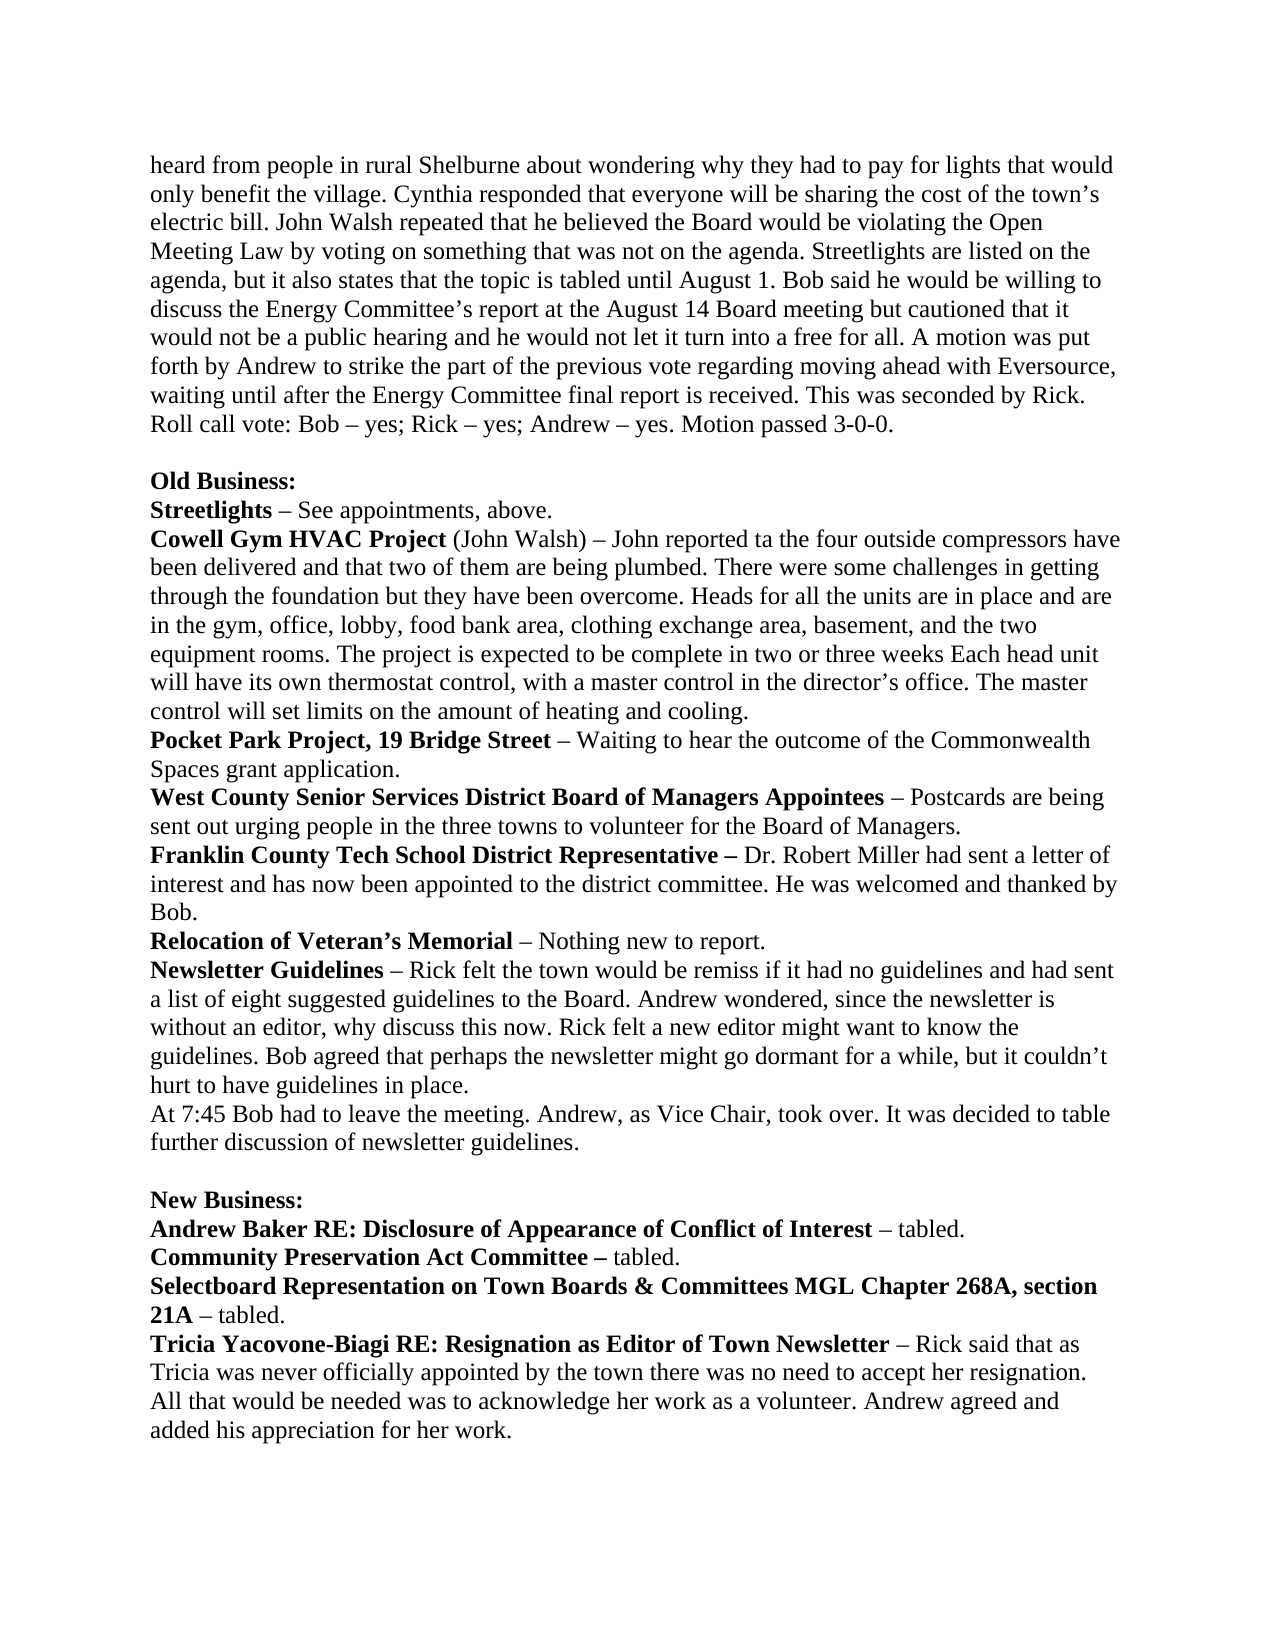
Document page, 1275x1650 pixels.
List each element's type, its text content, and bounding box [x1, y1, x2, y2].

text Franklin County Tech School District Representative – Dr. Robert Miller had sent a letter of interest and has now been appointed to the district committee. He was welcomed and thanked by Bob. [150, 840, 1125, 926]
text Old Business: [150, 466, 1125, 495]
text New Business: [150, 1185, 1125, 1214]
text Tricia Yacovone-Biagi RE: Resignation as Editor of Town Newsletter – Rick said that as Tricia was never officially appointed by the town there was no need to accept her resignation. All that would be needed was to acknowledge her work as a volunteer. Andrew agreed and added his appreciation for her work. [150, 1329, 1125, 1444]
text Relocation of Veteran’s Memorial – Nothing new to report. [150, 926, 1125, 955]
text Cowell Gym HVAC Project (John Walsh) – John reported ta the four outside compressors have been delivered and that two of them are being plumbed. There were some challenges in getting through the foundation but they have been overcome. Heads for all the units are in place and are in the gym, office, lobby, food bank area, clothing exchange area, basement, and the two equipment rooms. The project is expected to be complete in two or three weeks Each head unit will have its own thermostat control, with a master control in the director’s office. The master control will set limits on the amount of heating and cooling. [150, 524, 1125, 725]
text Newsletter Guidelines – Rick felt the town would be remiss if it had no guidelines and had sent a list of eight suggested guidelines to the Board. Andrew wondered, since the newsletter is without an editor, why discuss this now. Rick felt a new editor might want to know the guidelines. Bob agreed that perhaps the newsletter might go dormant for a while, but it couldn’t hurt to have guidelines in place. [150, 955, 1125, 1099]
text Selectboard Representation on Town Boards & Committees MGL Chapter 268A, section 21A – tabled. [150, 1271, 1125, 1329]
text At 7:45 Bob had to leave the meeting. Andrew, as Vice Chair, took over. It was decided to table further discussion of newsletter guidelines. [150, 1099, 1125, 1156]
text Andrew Baker RE: Disclosure of Appearance of Conflict of Interest – tabled. [150, 1214, 1125, 1242]
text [150, 150, 1125, 437]
text Community Preservation Act Committee – tabled. [150, 1242, 1125, 1271]
text Pocket Park Project, 19 Bridge Street – Waiting to hear the outcome of the Commonwealth Spaces grant application. [150, 725, 1125, 782]
text West County Senior Services District Board of Managers Appointees – Postcards are being sent out urging people in the three towns to volunteer for the Board of Managers. [150, 782, 1125, 840]
text Streetlights – See appointments, above. [150, 495, 1125, 524]
